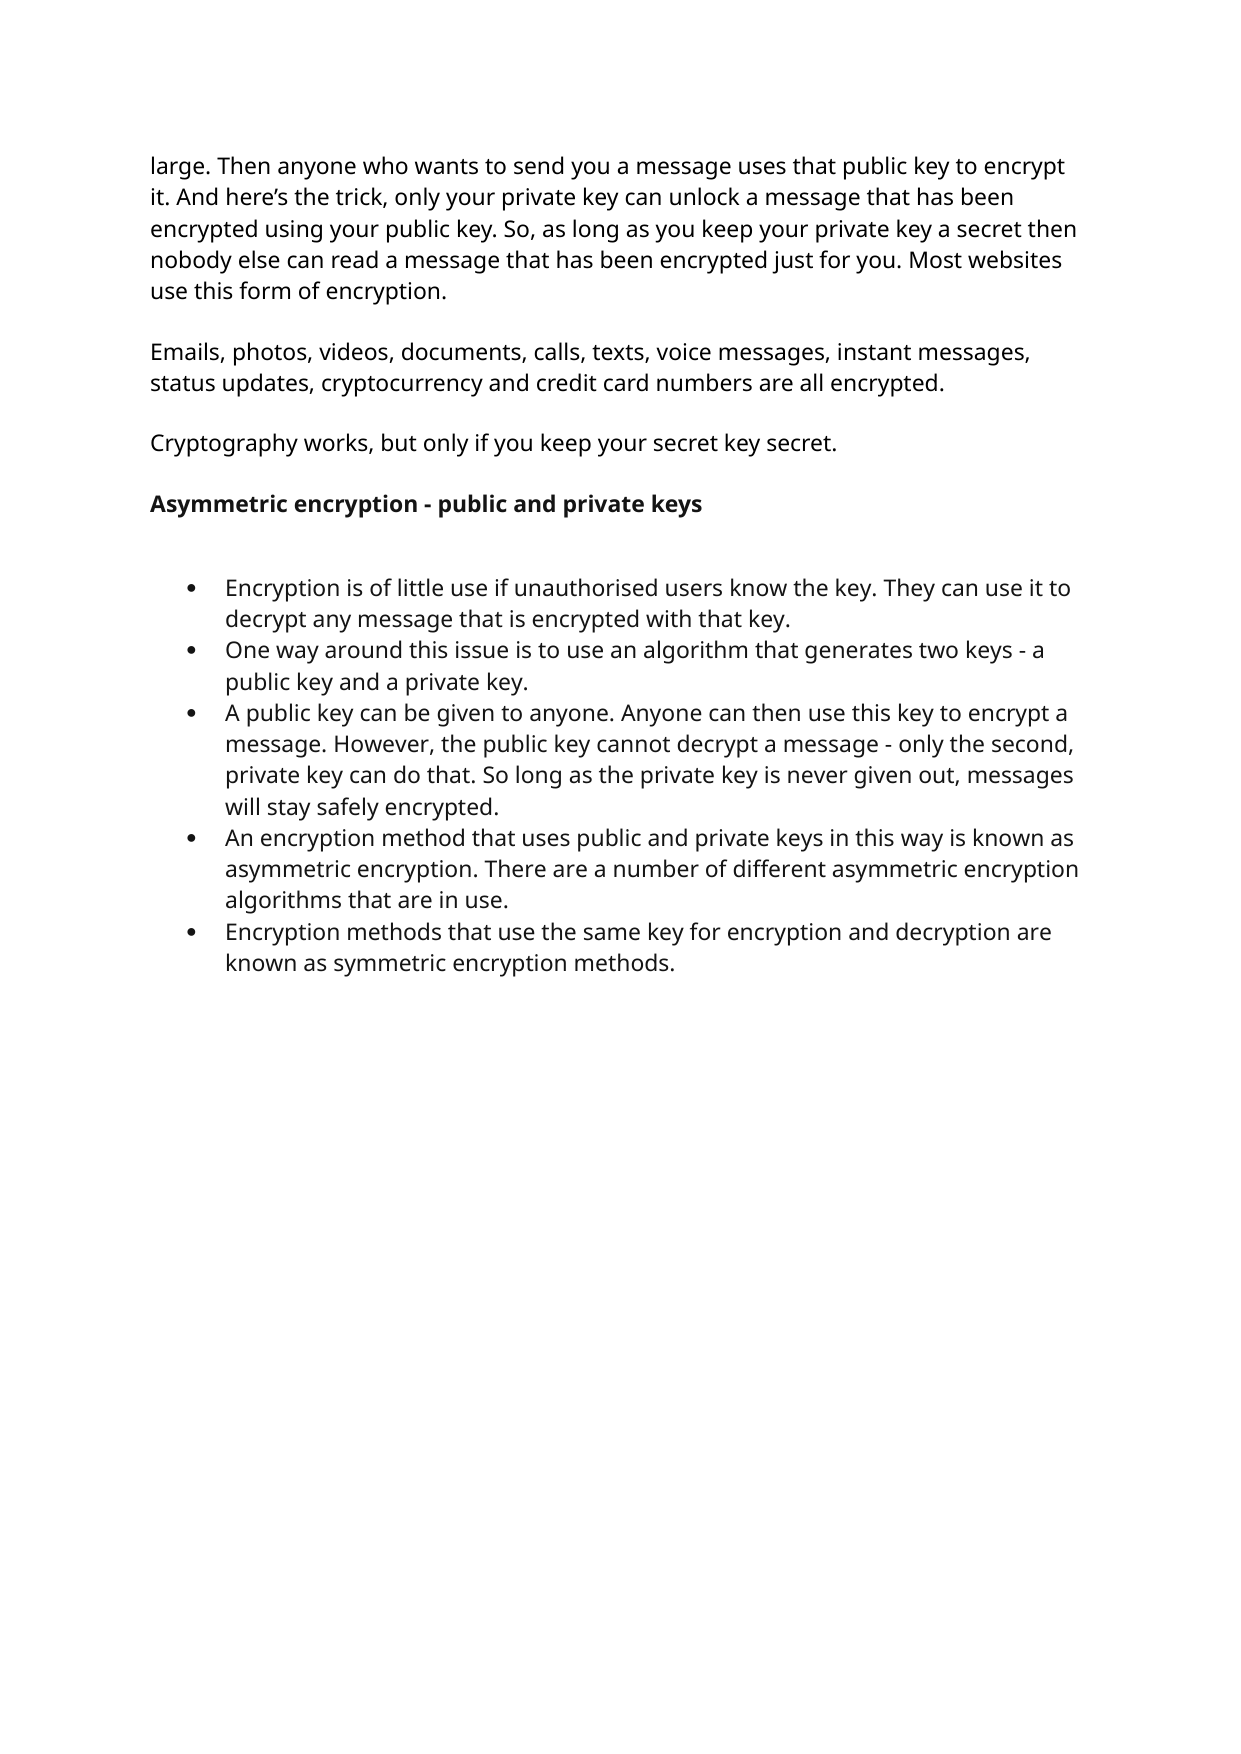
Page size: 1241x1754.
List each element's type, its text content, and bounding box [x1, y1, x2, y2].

list Encryption methods that use the same key for encryption and decryption are known as symmetric encryption methods. [187, 915, 1090, 978]
text Emails, photos, videos, documents, calls, texts, voice messages, instant messages, status updates, cryptocurrency and credit card numbers are all encrypted. [150, 335, 1090, 398]
subtitle Asymmetric encryption - public and private keys [150, 487, 1090, 519]
list An encryption method that uses public and private keys in this way is known as asymmetric encryption. There are a number of different asymmetric encryption algorithms that are in use. [187, 822, 1090, 915]
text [150, 150, 1090, 306]
text Cryptography works, but only if you keep your secret key secret. [150, 427, 1090, 458]
list Encryption is of little use if unauthorised users know the key. They can use it to decrypt any message that is encrypted with that key. [187, 572, 1090, 634]
list A public key can be given to anyone. Anyone can then use this key to encrypt a message. However, the public key cannot decrypt a message - only the second, private key can do that. So long as the private key is never given out, messages will stay safely encrypted. [187, 697, 1090, 822]
list One way around this issue is to use an algorithm that generates two keys - a public key and a private key. [187, 634, 1090, 697]
